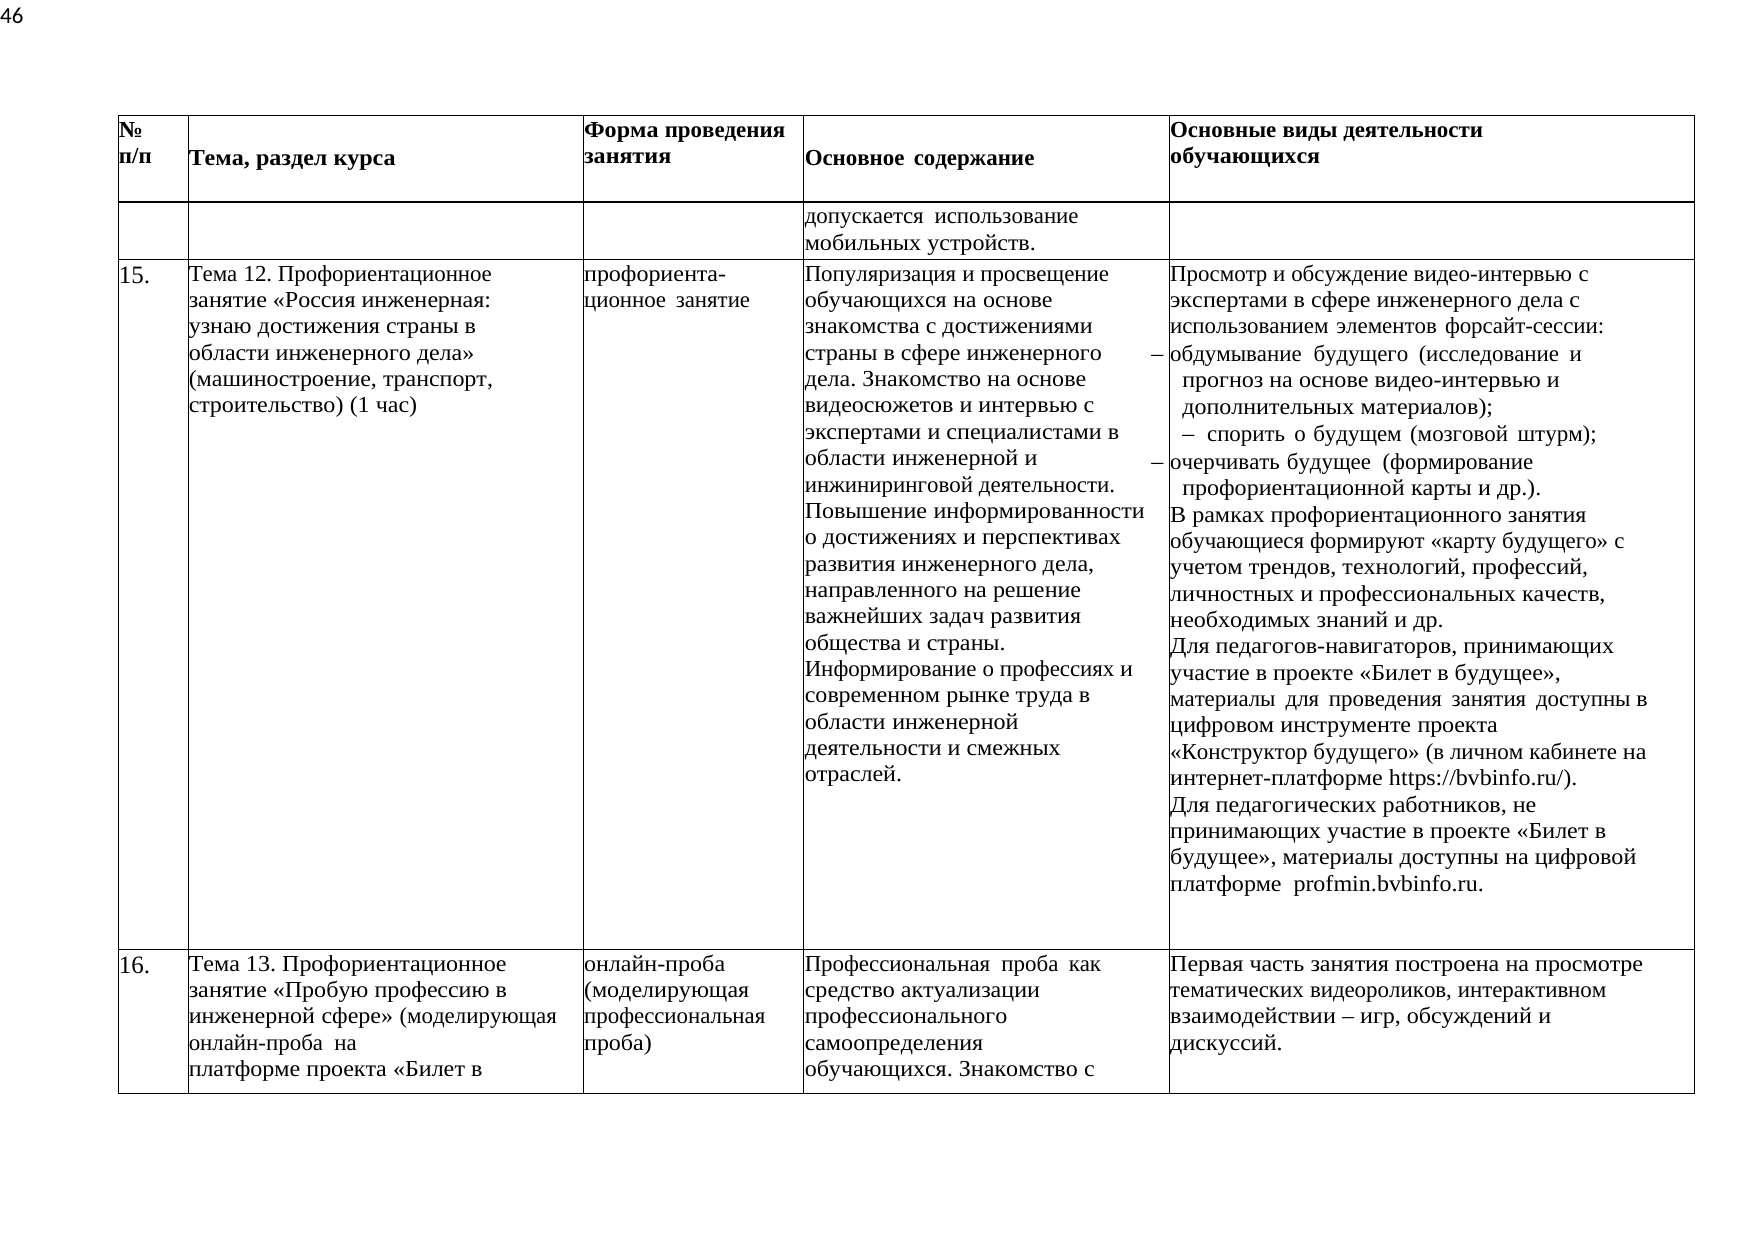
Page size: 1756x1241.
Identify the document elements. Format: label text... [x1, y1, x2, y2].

table_cell Просмотр и обсуждение видео-интервью с экспертами в сфере инженерного дела с использованием элементов форсайт-сессии: обдумывание будущего (исследование и прогноз на основе видео-интервью и дополнительных материалов); спорить о будущем (мозговой штурм); очерчивать будущее (формирование профориентационной карты и др.). В рамках профориентационного занятия обучающиеся формируют «карту будущего» с учетом трендов, технологий, профессий, личностных и профессиональных качеств, необходимых знаний и др. Для педагогов-навигаторов, принимающих участие в проекте «Билет в будущее», материалы для проведения занятия доступны в цифровом инструменте проекта «Конструктор будущего» (в личном кабинете на интернет-платформе https://bvbinfo.ru/). Для педагогических работников, не принимающих участие в проекте «Билет в будущее», материалы доступны на цифровой платформе profmin.bvbinfo.ru. [1170, 260, 1694, 949]
table_cell Тема 13. Профориентационное занятие «Пробую профессию в инженерной сфере» (моделирующая онлайн-проба на платформе проекта «Билет в [189, 950, 583, 1092]
table_cell Тема 12. Профориентационное занятие «Россия инженерная: узнаю достижения страны в области инженерного дела» (машиностроение, транспорт, строительство) (1 час) [189, 260, 583, 949]
table_cell Первая часть занятия построена на просмотре тематических видеороликов, интерактивном взаимодействии – игр, обсуждений и дискуссий. [1170, 950, 1694, 1092]
table_header Тема, раздел курса [189, 116, 583, 201]
table_cell [1170, 203, 1694, 259]
table_cell онлайн-проба (моделирующая профессиональная проба) [584, 950, 803, 1092]
table_cell Популяризация и просвещение обучающихся на основе знакомства с достижениями страны в сфере инженерного дела. Знакомство на основе видеосюжетов и интервью с экспертами и специалистами в области инженерной и инжиниринговой деятельности. Повышение информированности о достижениях и перспективах развития инженерного дела, направленного на решение важнейших задач развития общества и страны. Информирование о профессиях и современном рынке труда в области инженерной деятельности и смежных отраслей. [804, 260, 1169, 949]
table_cell [119, 203, 188, 259]
table_header Форма проведения занятия [584, 116, 803, 201]
table_cell [584, 203, 803, 259]
table_header Основное содержание [804, 116, 1169, 201]
table_cell [189, 203, 583, 259]
table_header Основные виды деятельности обучающихся [1170, 116, 1694, 201]
table_cell профориента- ционное занятие [584, 260, 803, 949]
table_cell 16. [119, 950, 188, 1092]
table_cell 15. [119, 260, 188, 949]
table_cell Профессиональная проба как средство актуализации профессионального самоопределения обучающихся. Знакомство с [804, 950, 1169, 1092]
table_cell допускается использование мобильных устройств. [804, 203, 1169, 259]
table_header № п/п [119, 116, 188, 201]
